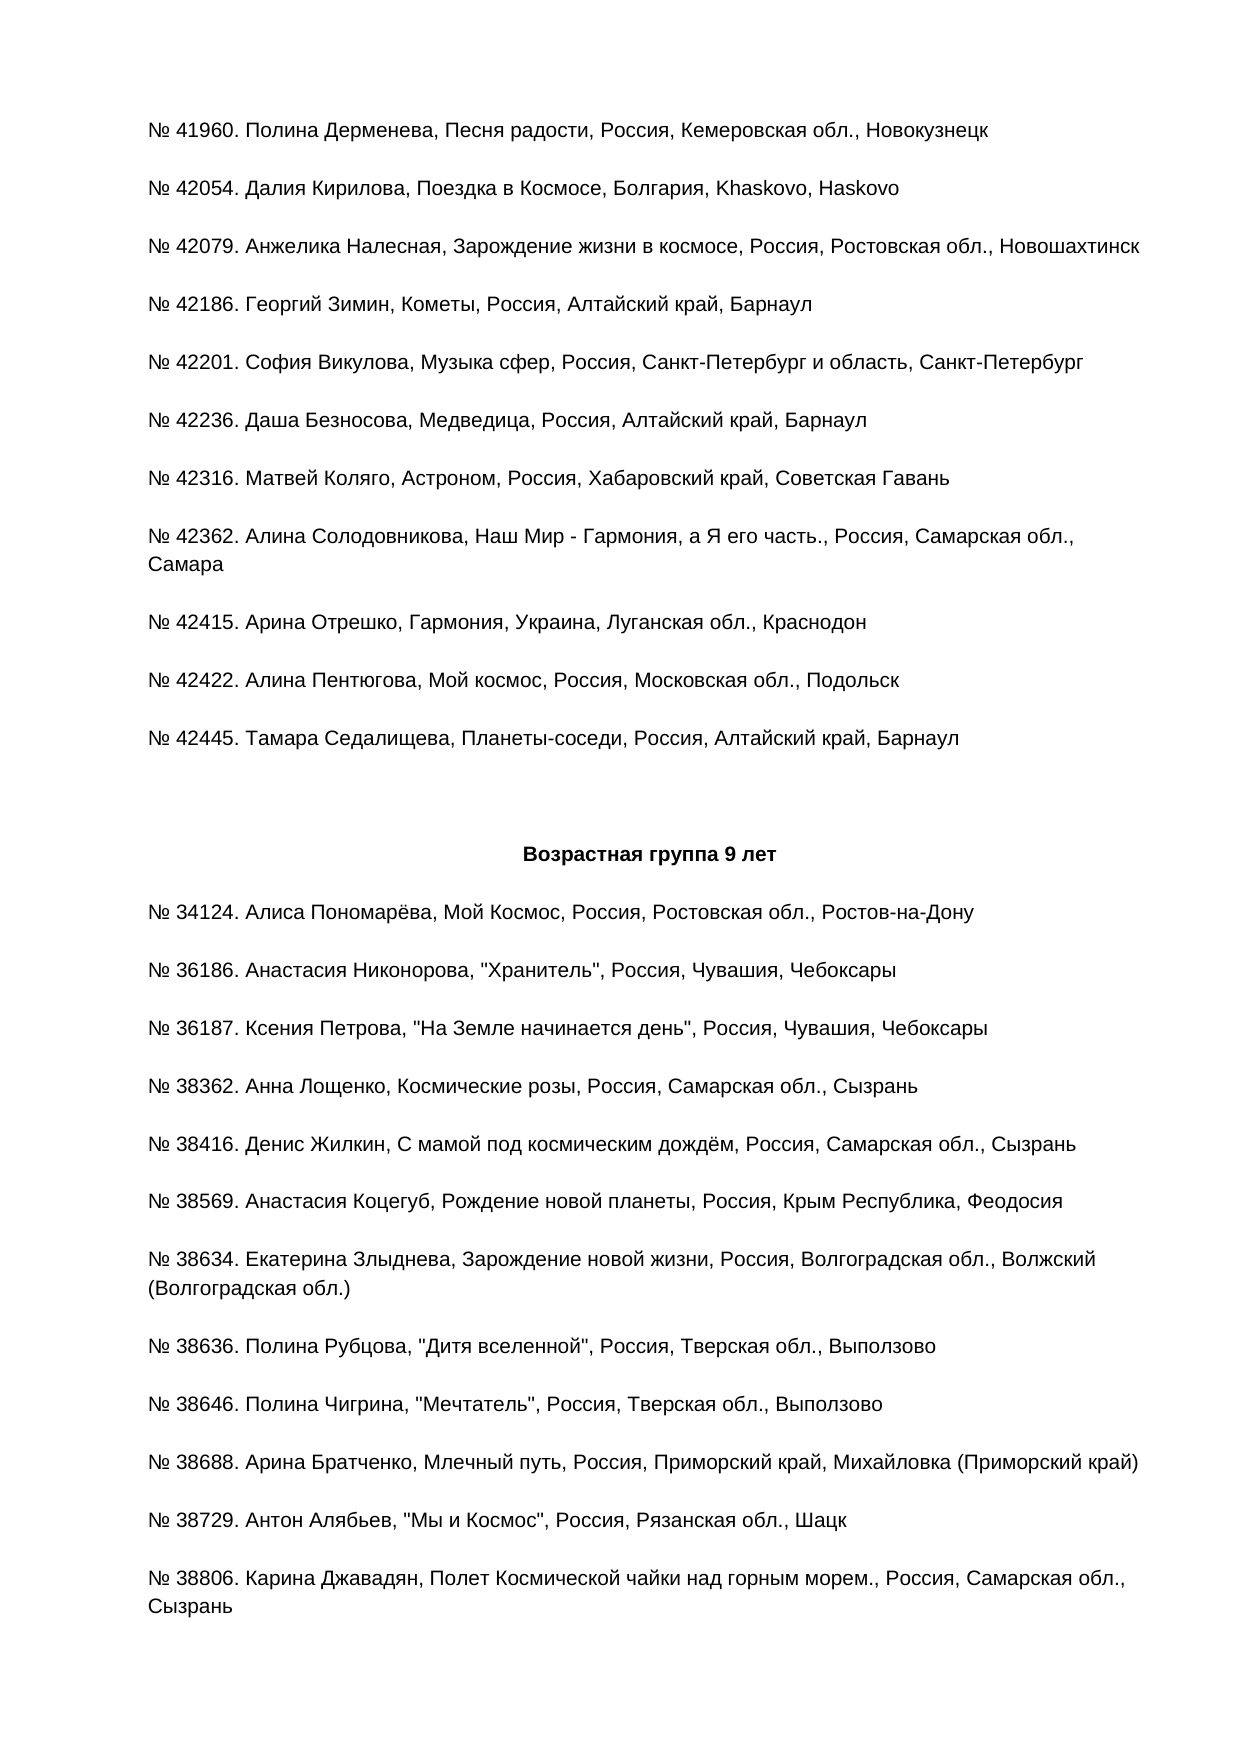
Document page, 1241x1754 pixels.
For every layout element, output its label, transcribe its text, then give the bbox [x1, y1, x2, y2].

text № 42316. Матвей Коляго, Астроном, Россия, Хабаровский край, Советская Гавань [148, 466, 1152, 489]
text № 42054. Далия Кирилова, Поездка в Космосе, Болгария, Khaskovo, Haskovo [148, 176, 1152, 200]
text № 38362. Анна Лощенко, Космические розы, Россия, Самарская обл., Сызрань [148, 1073, 1152, 1097]
text № 34124. Алиса Пономарёва, Мой Космос, Россия, Ростовская обл., Ростов-на-Дону [148, 900, 1152, 924]
text Возрастная группа 9 лет [148, 842, 1152, 866]
text № 42201. София Викулова, Музыка сфер, Россия, Санкт-Петербург и область, Санкт-Петербург [148, 350, 1152, 374]
text № 41960. Полина Дерменева, Песня радости, Россия, Кемеровская обл., Новокузнецк [148, 118, 1152, 142]
text № 38636. Полина Рубцова, "Дитя вселенной", Россия, Тверская обл., Выползово [148, 1334, 1152, 1358]
text № 38729. Антон Алябьев, "Мы и Космос", Россия, Рязанская обл., Шацк [148, 1508, 1152, 1532]
text № 36186. Анастасия Никонорова, "Хранитель", Россия, Чувашия, Чебоксары [148, 958, 1152, 982]
text № 38416. Денис Жилкин, C мамой под космическим дождём, Россия, Самарская обл., Сызрань [148, 1131, 1152, 1155]
text № 42422. Алина Пентюгова, Мой космос, Россия, Московская обл., Подольск [148, 668, 1152, 692]
text № 38569. Анастасия Коцегуб, Рождение новой планеты, Россия, Крым Республика, Феодосия [148, 1189, 1152, 1213]
text № 38806. Карина Джавадян, Полет Космической чайки над горным морем., Россия, Самарская обл., Сызрань [148, 1566, 1152, 1618]
text № 42362. Алина Солодовникова, Наш Мир - Гармония, а Я его часть., Россия, Самарская обл., Самара [148, 523, 1152, 576]
text № 38634. Екатерина Злыднева, Зарождение новой жизни, Россия, Волгоградская обл., Волжский (Волгоградская обл.) [148, 1247, 1152, 1300]
text № 38688. Арина Братченко, Млечный путь, Россия, Приморский край, Михайловка (Приморский край) [148, 1450, 1152, 1474]
text № 42415. Арина Отрешко, Гармония, Украина, Луганская обл., Краснодон [148, 610, 1152, 634]
text № 42186. Георгий Зимин, Кометы, Россия, Алтайский край, Барнаул [148, 292, 1152, 316]
text № 42445. Тамара Седалищева, Планеты-соседи, Россия, Алтайский край, Барнаул [148, 726, 1152, 750]
text № 42079. Анжелика Налесная, Зарождение жизни в космосе, Россия, Ростовская обл., Новошахтинск [148, 234, 1152, 258]
text № 42236. Даша Безносова, Медведица, Россия, Алтайский край, Барнаул [148, 408, 1152, 432]
text № 38646. Полина Чигрина, "Мечтатель", Россия, Тверская обл., Выползово [148, 1392, 1152, 1416]
text № 36187. Ксения Петрова, "На Земле начинается день", Россия, Чувашия, Чебоксары [148, 1016, 1152, 1039]
